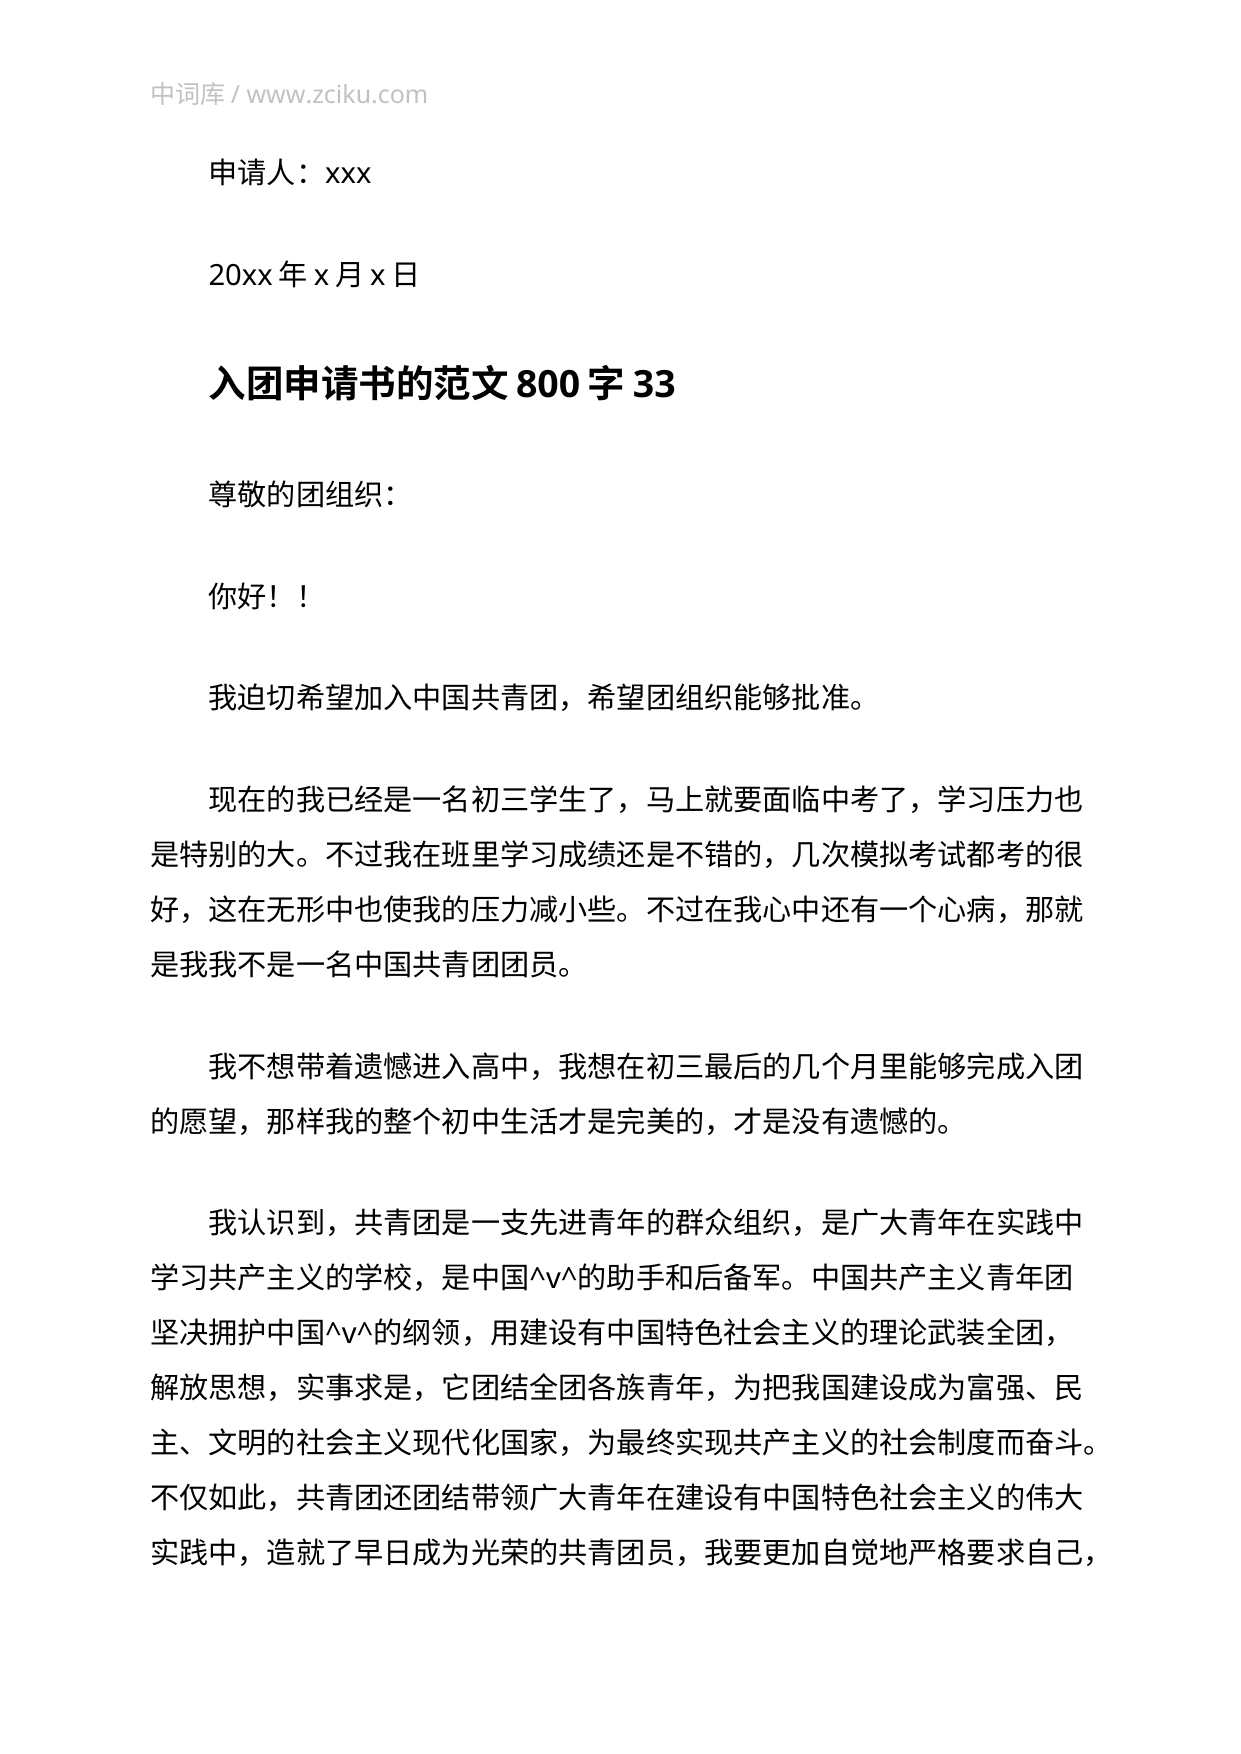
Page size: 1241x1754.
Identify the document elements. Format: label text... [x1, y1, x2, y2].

text 申请人：xxx [150, 150, 1090, 192]
text 20xx年x月x日 [150, 252, 1090, 294]
text 现在的我已经是一名初三学生了，马上就要面临中考了，学习压力也是特别的大。不过我在班里学习成绩还是不错的，几次模拟考试都考的很好，这在无形中也使我的压力减小些。不过在我心中还有一个心病，那就是我我不是一名中国共青团团员。 [150, 777, 1090, 984]
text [150, 1200, 1090, 1572]
text 尊敬的团组织： [150, 472, 1090, 514]
text 我迫切希望加入中国共青团，希望团组织能够批准。 [150, 675, 1090, 717]
text 你好！！ [150, 573, 1090, 616]
text 我不想带着遗憾进入高中，我想在初三最后的几个月里能够完成入团的愿望，那样我的整个初中生活才是完美的，才是没有遗憾的。 [150, 1043, 1090, 1141]
text 入团申请书的范文800字33 [150, 354, 1090, 408]
